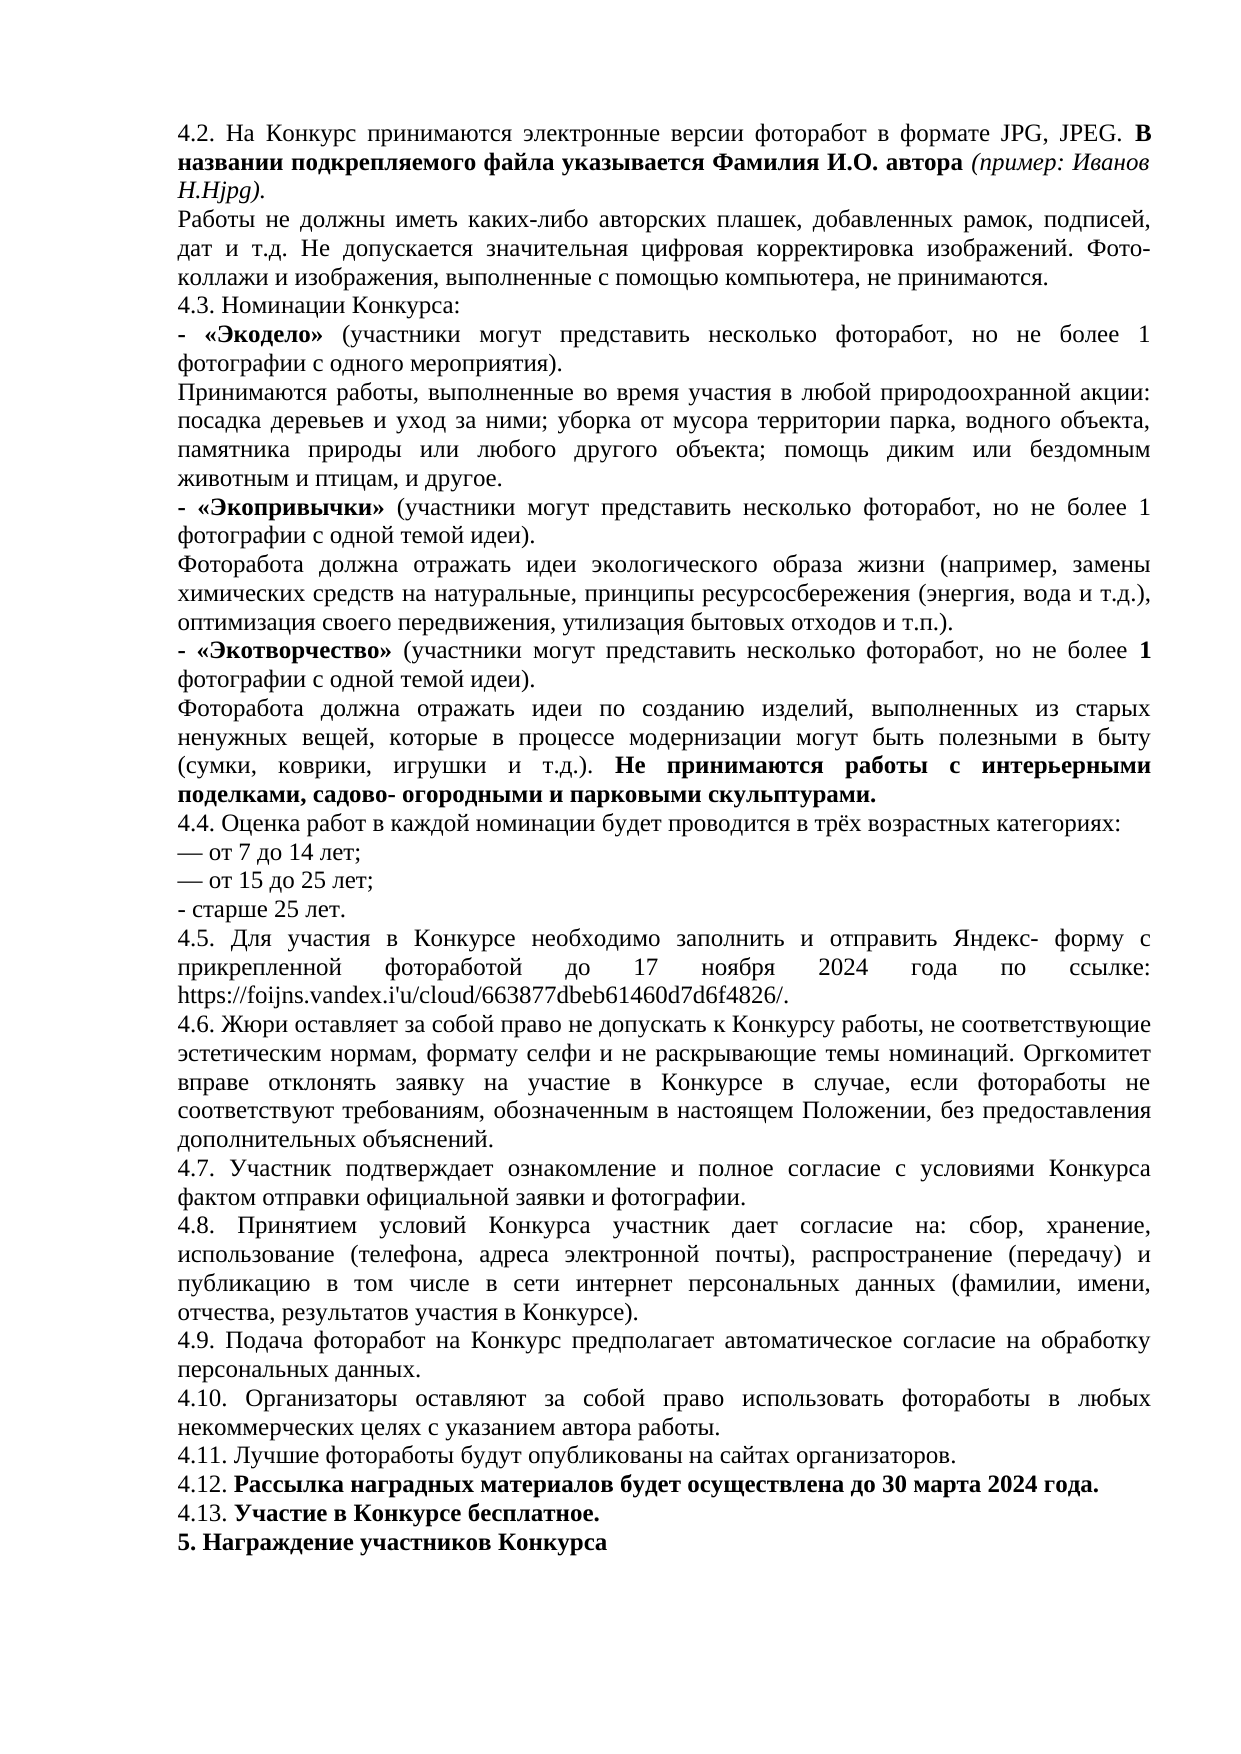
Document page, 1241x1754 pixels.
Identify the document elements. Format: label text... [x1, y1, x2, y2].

text 4.4. Оценка работ в каждой номинации будет проводится в трёх возрастных категориях: [177, 808, 1152, 837]
text - «Экодело» (участники могут представить несколько фоторабот, но не более 1 фотографии с одного мероприятия). [177, 319, 1152, 377]
text 4.3. Номинации Конкурса: [177, 291, 1152, 319]
text Фоторабота должна отражать идеи экологического образа жизни (например, замены химических средств на натуральные, принципы ресурсосбережения (энергия, вода и т.д.), оптимизация своего передвижения, утилизация бытовых отходов и т.п.). [177, 549, 1152, 636]
text 4.2. На Конкурс принимаются электронные версии фоторабот в формате JPG, JPEG. В названии подкрепляемого файла указывается Фамилия И.О. автора (пример: Иванов H.Hjpg). [177, 118, 1152, 204]
text Принимаются работы, выполненные во время участия в любой природоохранной акции: посадка деревьев и уход за ними; уборка от мусора территории парка, водного объекта, памятника природы или любого другого объекта; помощь диким или бездомным животным и птицам, и другое. [177, 377, 1152, 492]
text 4.10. Организаторы оставляют за собой право использовать фотоработы в любых некоммерческих целях с указанием автора работы. [177, 1383, 1152, 1441]
text Работы не должны иметь каких-либо авторских плашек, добавленных рамок, подписей, дат и т.д. Не допускается значительная цифровая корректировка изображений. Фото-коллажи и изображения, выполненные с помощью компьютера, не принимаются. [177, 204, 1152, 291]
text Фоторабота должна отражать идеи по созданию изделий, выполненных из старых ненужных вещей, которые в процессе модернизации могут быть полезными в быту (сумки, коврики, игрушки и т.д.). Не принимаются работы с интерьерными поделками, садово- огородными и парковыми скульптурами. [177, 693, 1152, 808]
text - старше 25 лет. [177, 894, 1152, 923]
text 4.7. Участник подтверждает ознакомление и полное согласие с условиями Конкурса фактом отправки официальной заявки и фотографии. [177, 1153, 1152, 1211]
text — от 15 до 25 лет; [177, 866, 1152, 894]
text 4.9. Подача фоторабот на Конкурс предполагает автоматическое согласие на обработку персональных данных. [177, 1326, 1152, 1383]
text 5. Награждение участников Конкурса [177, 1527, 1152, 1556]
text - «Экотворчество» (участники могут представить несколько фоторабот, но не более 1 фотографии с одной темой идеи). [177, 636, 1152, 693]
text 4.13. Участие в Конкурсе бесплатное. [177, 1498, 1152, 1527]
text 4.12. Рассылка наградных материалов будет осуществлена до 30 марта 2024 года. [177, 1469, 1152, 1498]
text 4.11. Лучшие фотоработы будут опубликованы на сайтах организаторов. [177, 1441, 1152, 1469]
text - «Экопривычки» (участники могут представить несколько фоторабот, но не более 1 фотографии с одной темой идеи). [177, 492, 1152, 549]
text 4.6. Жюри оставляет за собой право не допускать к Конкурсу работы, не соответствующие эстетическим нормам, формату селфи и не раскрывающие темы номинаций. Оргкомитет вправе отклонять заявку на участие в Конкурсе в случае, если фотоработы не соответствуют требованиям, обозначенным в настоящем Положении, без предоставления дополнительных объяснений. [177, 1009, 1152, 1153]
text 4.8. Принятием условий Конкурса участник дает согласие на: сбор, хранение, использование (телефона, адреса электронной почты), распространение (передачу) и публикацию в том числе в сети интернет персональных данных (фамилии, имени, отчества, результатов участия в Конкурсе). [177, 1211, 1152, 1326]
text — от 7 до 14 лет; [177, 837, 1152, 866]
text 4.5. Для участия в Конкурсе необходимо заполнить и отправить Яндекс- форму с прикрепленной фотоработой до 17 ноября 2024 года по ссылке: https://foijns.vandex.i'u/cloud/663877dbeb61460d7d6f4826/. [177, 923, 1152, 1009]
